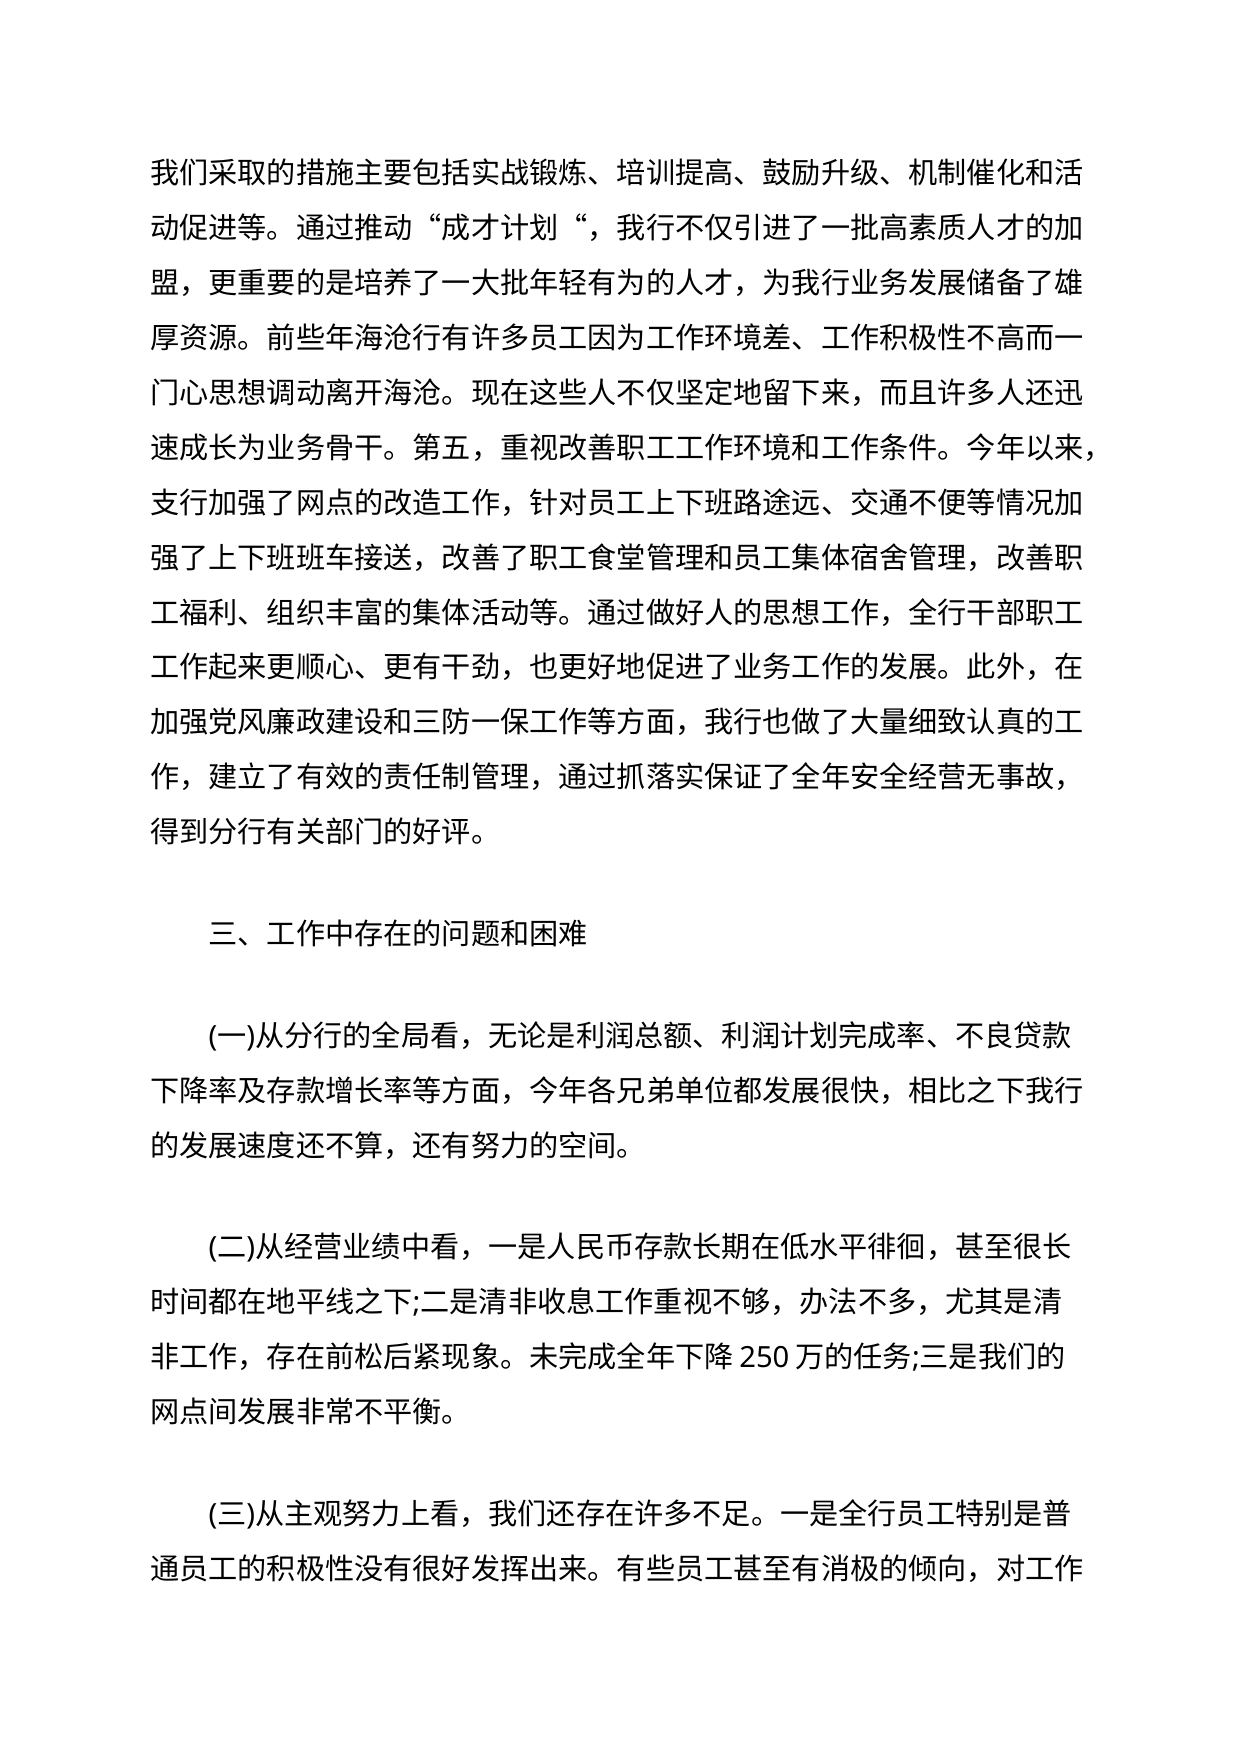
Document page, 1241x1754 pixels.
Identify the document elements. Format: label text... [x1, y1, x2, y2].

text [150, 150, 1090, 851]
text 三、工作中存在的问题和困难 [150, 911, 1090, 953]
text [150, 1491, 1090, 1588]
text (一)从分行的全局看，无论是利润总额、利润计划完成率、不良贷款下降率及存款增长率等方面，今年各兄弟单位都发展很快，相比之下我行的发展速度还不算，还有努力的空间。 [150, 1012, 1090, 1164]
text (二)从经营业绩中看，一是人民币存款长期在低水平徘徊，甚至很长时间都在地平线之下;二是清非收息工作重视不够，办法不多，尤其是清非工作，存在前松后紧现象。未完成全年下降250万的任务;三是我们的网点间发展非常不平衡。 [150, 1224, 1090, 1431]
